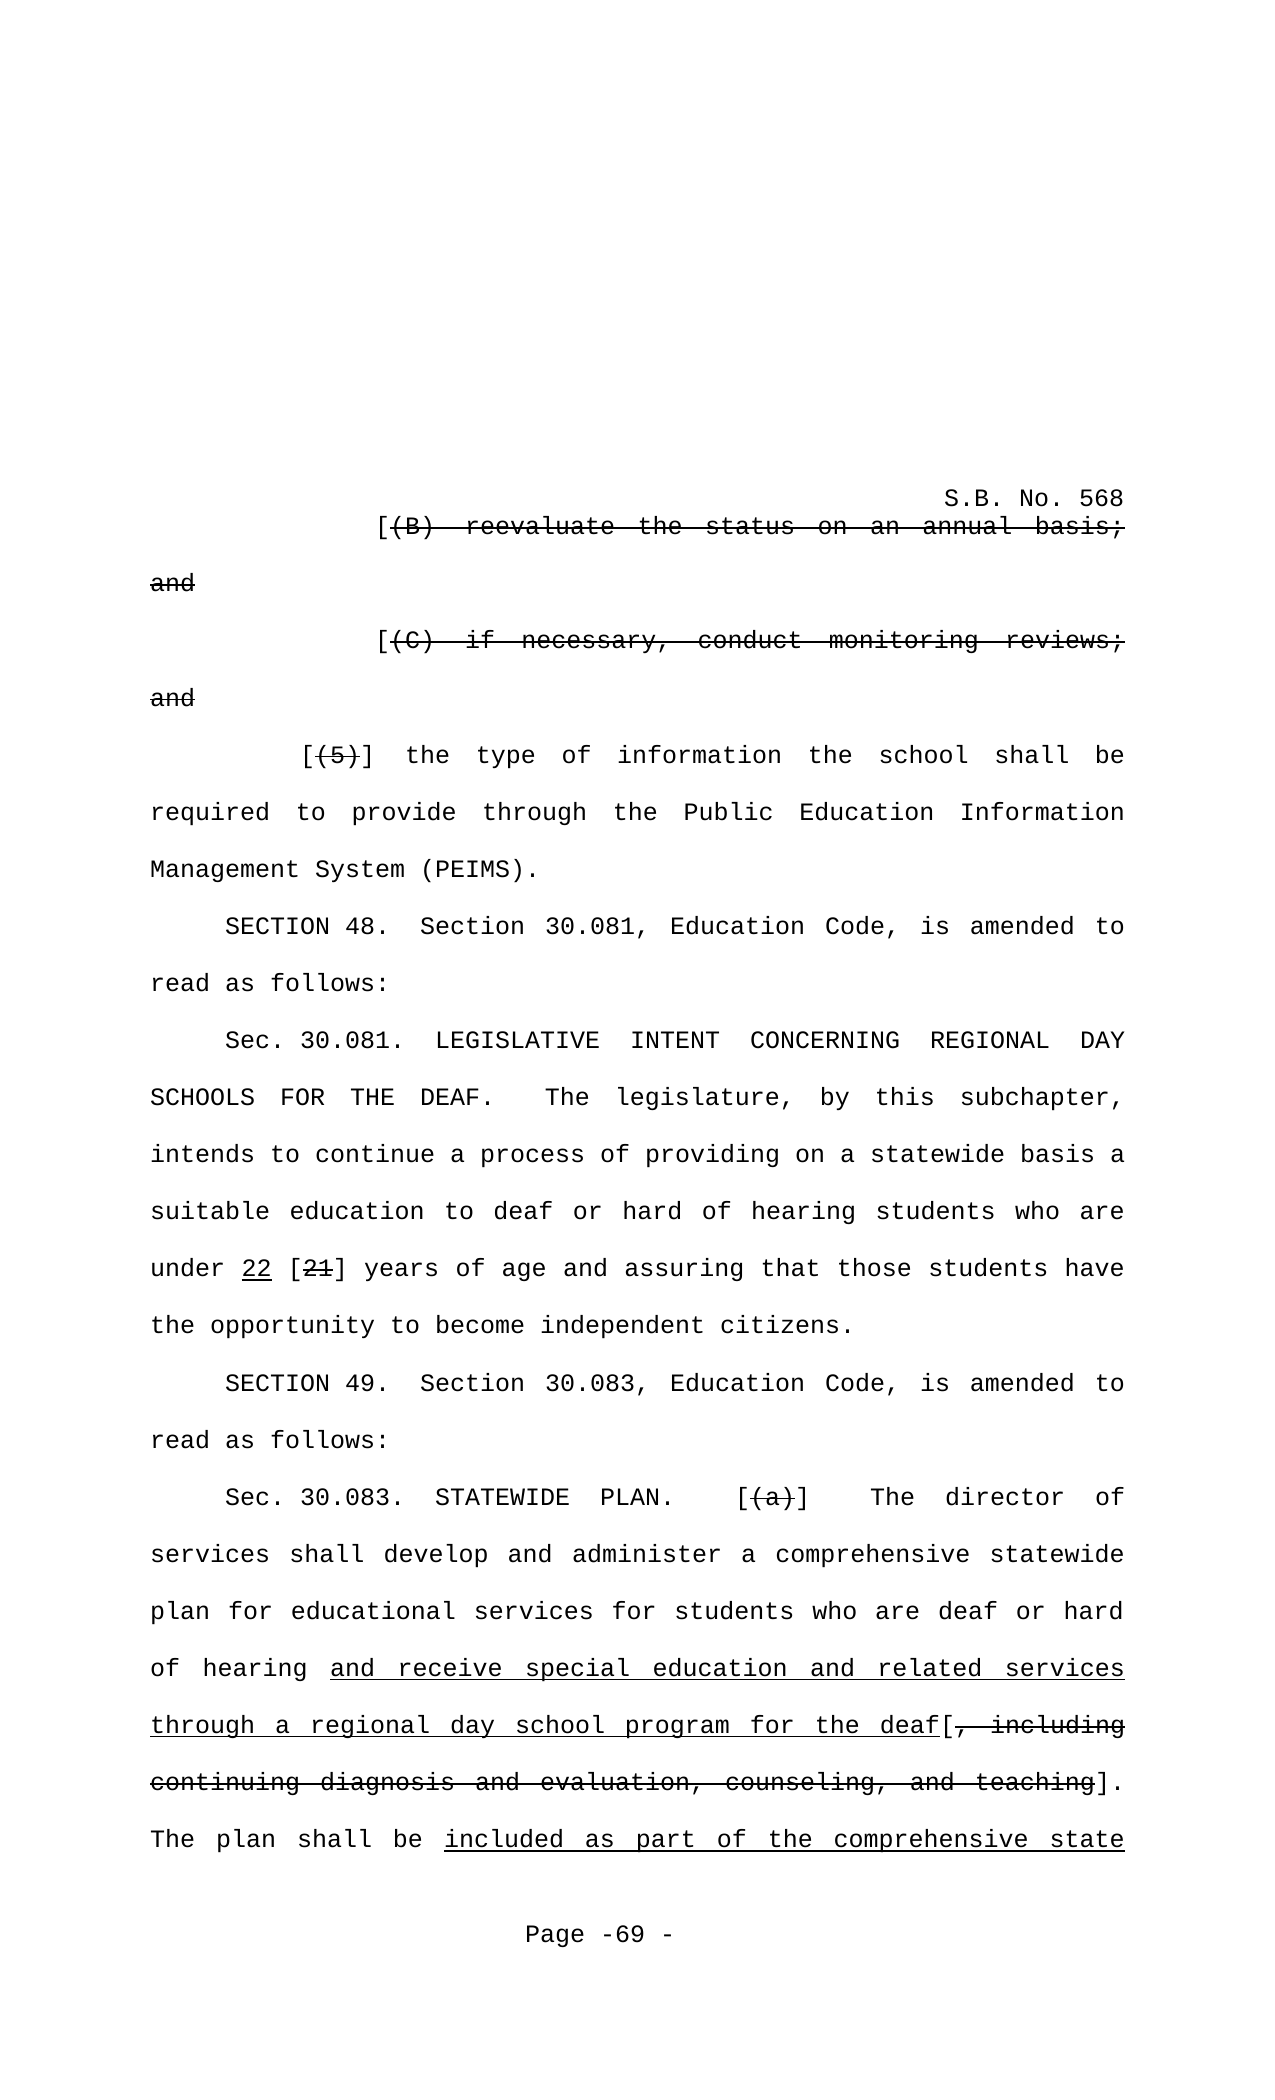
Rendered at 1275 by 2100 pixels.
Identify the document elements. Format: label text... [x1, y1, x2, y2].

text SECTION 49. Section 30.083, Education Code, is amended to read as follows: [150, 1370, 1125, 1456]
text [(C) if necessary, conduct monitoring reviews; and [150, 628, 1125, 713]
text [(B) reevaluate the status on an annual basis; and [150, 514, 1125, 599]
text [150, 1484, 1125, 1855]
text Sec. 30.081. LEGISLATIVE INTENT CONCERNING REGIONAL DAY SCHOOLS FOR THE DEAF. The legislature, by this subchapter, intends to continue a process of providing on a statewide basis a suitable education to deaf or hard of hearing students who are under 22 [21] years of age and assuring that those students have the opportunity to become independent citizens. [150, 1027, 1125, 1341]
text [(5)] the type of information the school shall be required to provide through the Public Education Information Management System (PEIMS). [150, 742, 1125, 885]
text SECTION 48. Section 30.081, Education Code, is amended to read as follows: [150, 913, 1125, 999]
